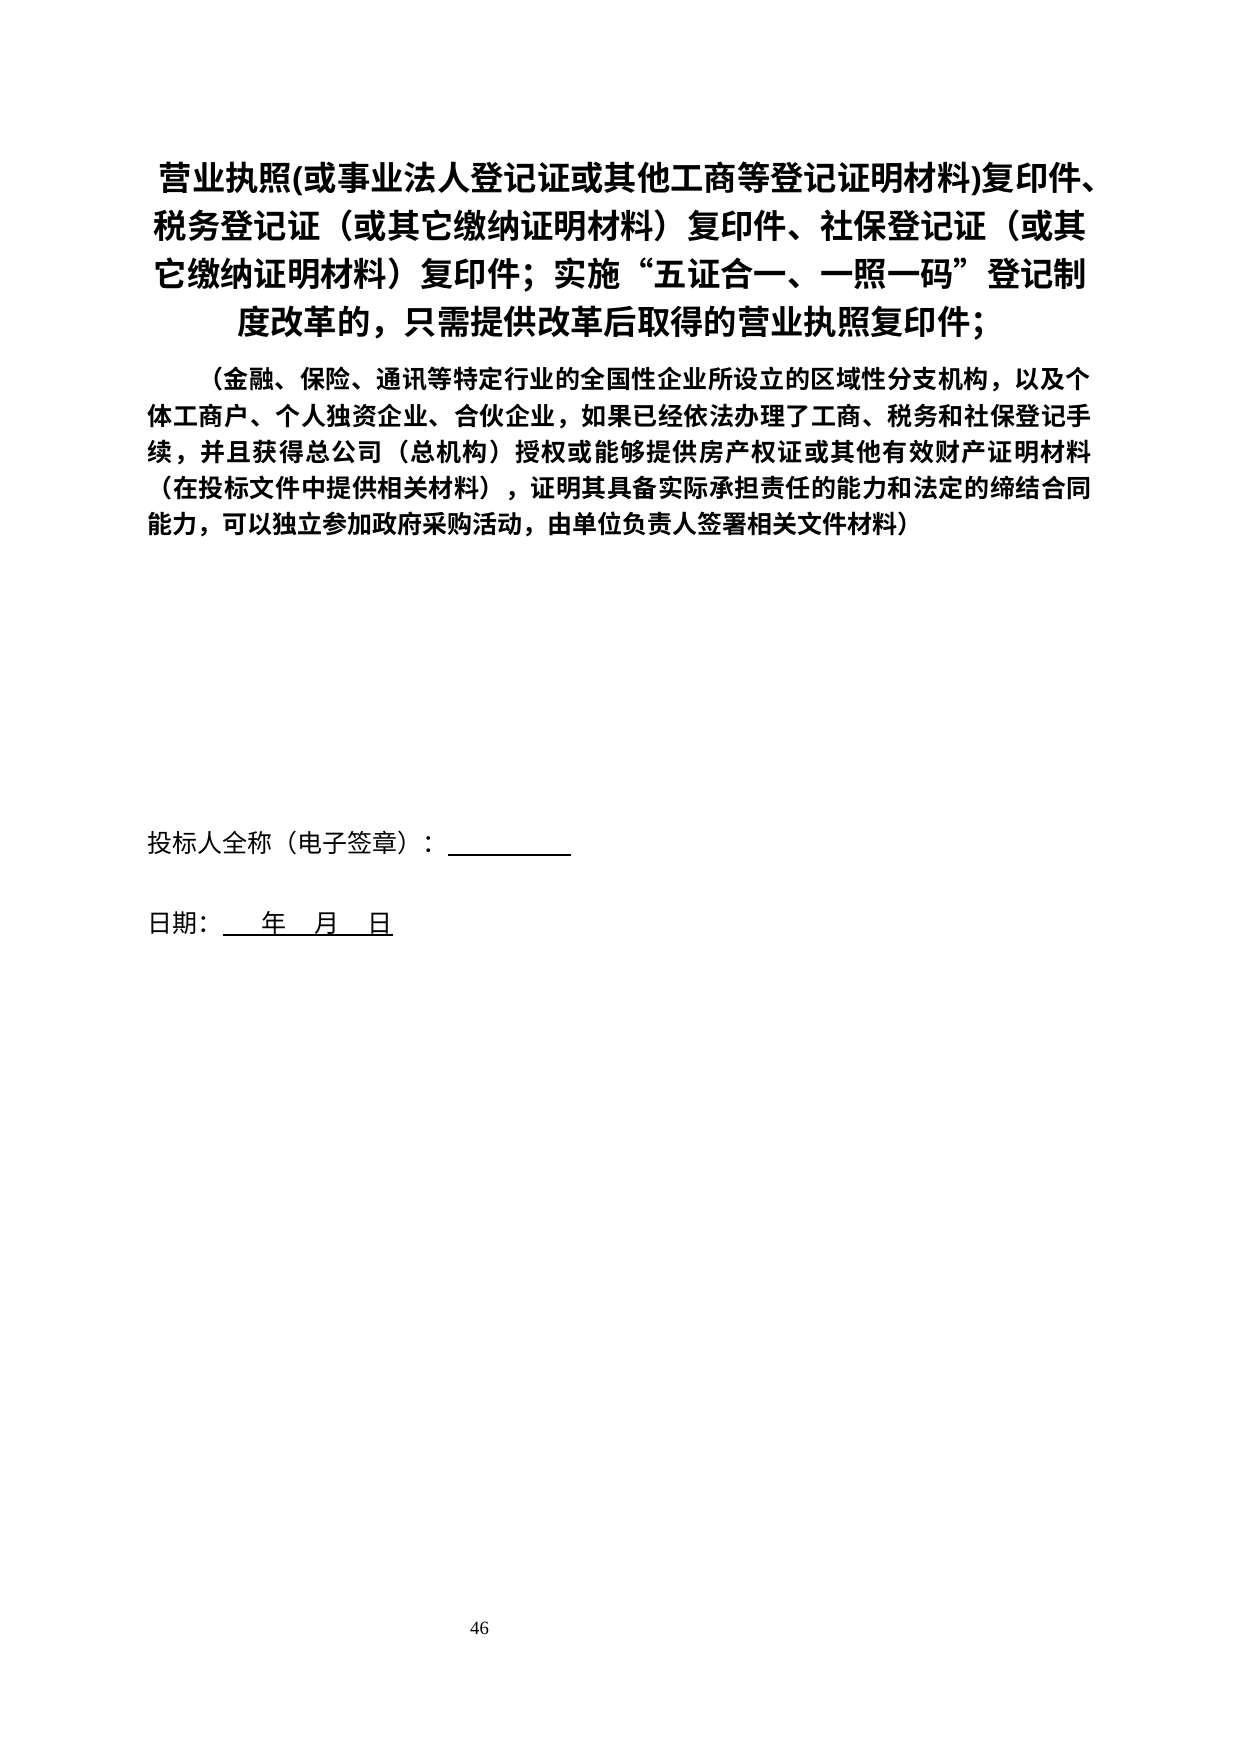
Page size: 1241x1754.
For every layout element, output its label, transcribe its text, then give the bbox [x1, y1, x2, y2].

text 日期： 年 月 日 [148, 894, 1093, 942]
text 营业执照(或事业法人登记证或其他工商等登记证明材料)复印件、税务登记证（或其它缴纳证明材料）复印件、社保登记证（或其它缴纳证明材料）复印件；实施“五证合一、一照一码”登记制度改革的，只需提供改革后取得的营业执照复印件； [148, 152, 1093, 344]
text 投标人全称（电子签章）： [148, 823, 1093, 860]
text （金融、保险、通讯等特定行业的全国性企业所设立的区域性分支机构，以及个体工商户、个人独资企业、合伙企业，如果已经依法办理了工商、税务和社保登记手续，并且获得总公司（总机构）授权或能够提供房产权证或其他有效财产证明材料（在投标文件中提供相关材料），证明其具备实际承担责任的能力和法定的缔结合同能力，可以独立参加政府采购活动，由单位负责人签署相关文件材料） [148, 360, 1093, 541]
